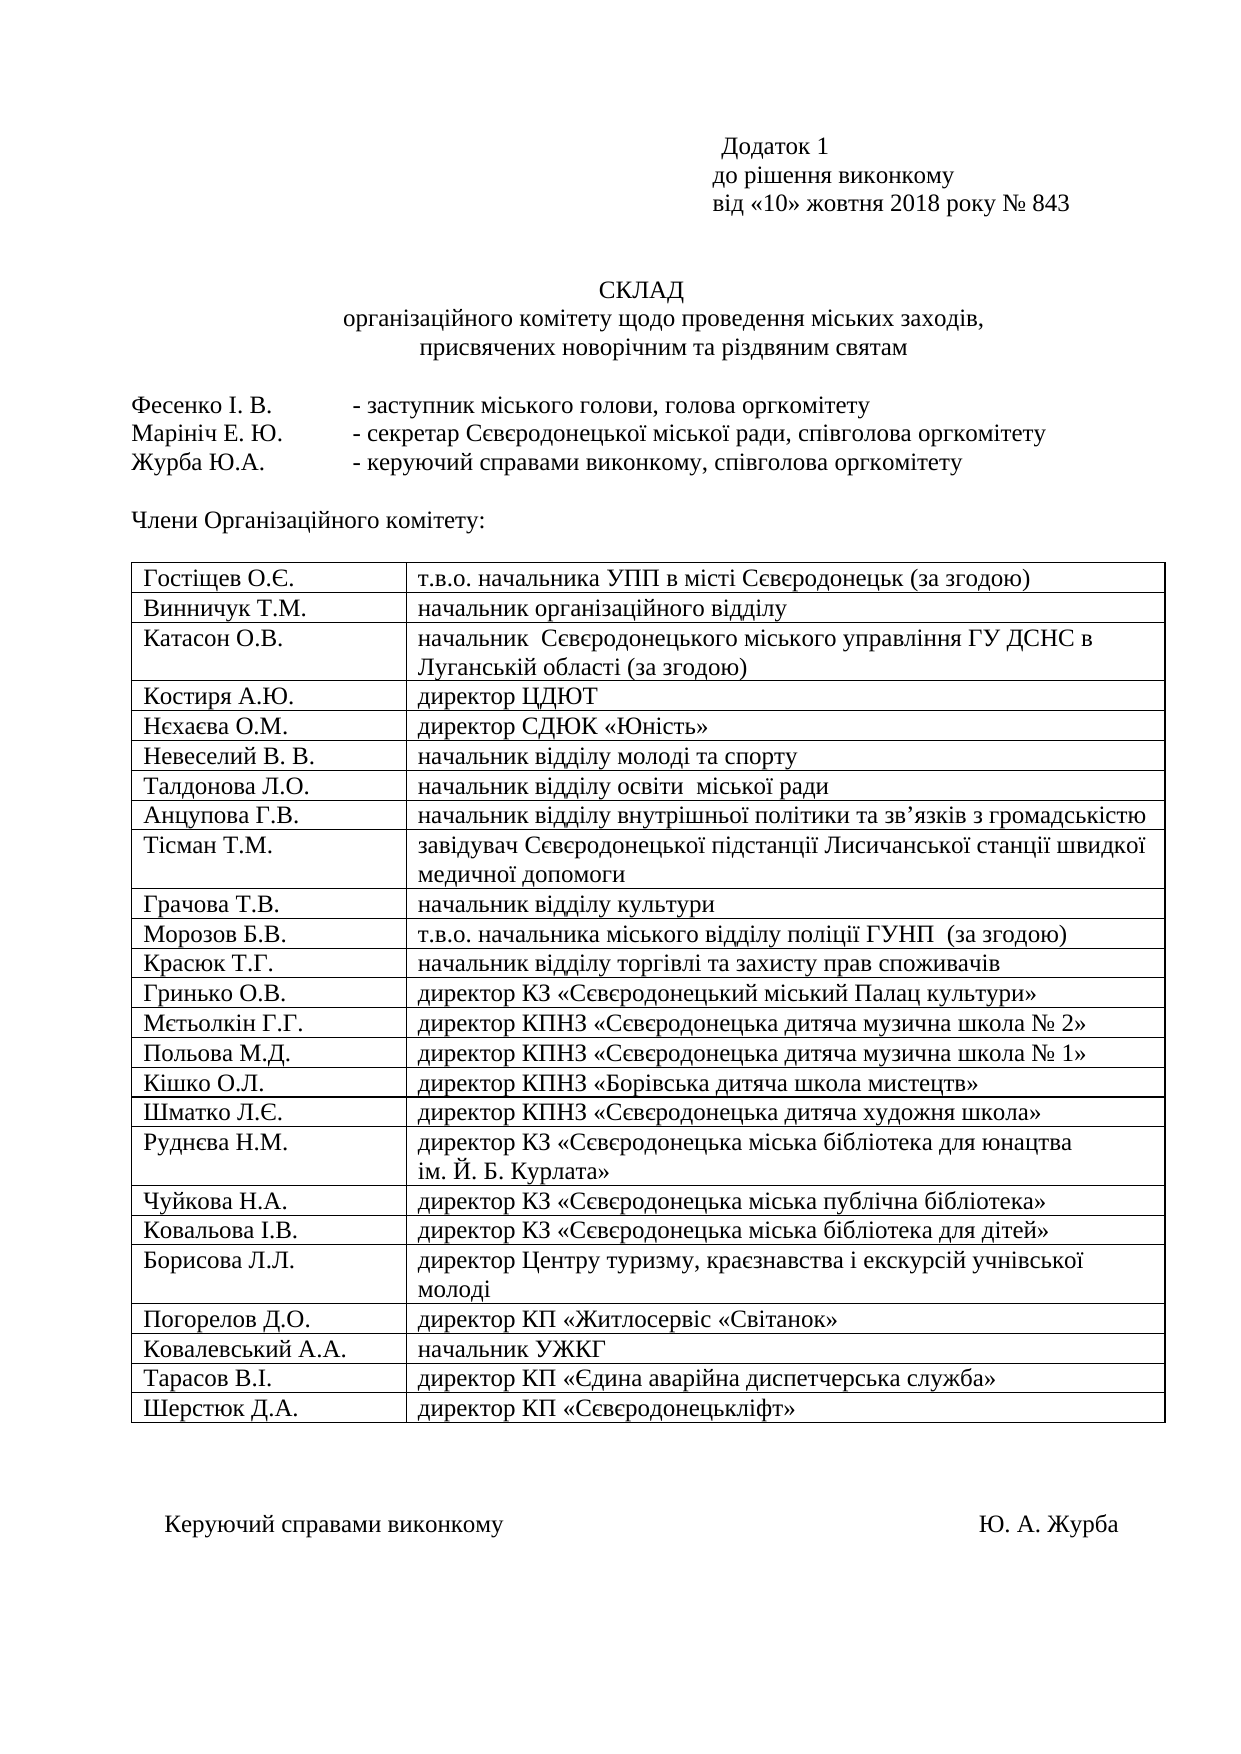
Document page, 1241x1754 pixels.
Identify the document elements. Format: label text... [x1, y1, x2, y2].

table_cell директор КЗ «Сєвєродонецька міська бібліотека для дітей» [407, 1216, 1164, 1244]
table_cell директор КПНЗ «Сєвєродонецька дитяча музична школа № 2» [407, 1008, 1164, 1037]
text від «10» жовтня 2018 року № 843 [131, 188, 1152, 217]
table_cell Ковальова І.В. [132, 1216, 406, 1244]
table_cell директор КЗ «Сєвєродонецька міська публічна бібліотека» [407, 1186, 1164, 1214]
table_cell т.в.о. начальника міського відділу поліції ГУНП (за згодою) [407, 919, 1164, 947]
table_cell Мєтьолкін Г.Г. [132, 1008, 406, 1037]
table_cell директор КП «Єдина аварійна диспетчерська служба» [407, 1364, 1164, 1392]
table_cell Кішко О.Л. [132, 1068, 406, 1096]
table_cell директор КПНЗ «Борівська дитяча школа мистецтв» [407, 1068, 1164, 1096]
table_cell Невеселий В. В. [132, 741, 406, 770]
text до рішення виконкому [131, 160, 1152, 188]
table_cell директор КЗ «Сєвєродонецька міська бібліотека для юнацтва ім. Й. Б. Курлата» [407, 1127, 1164, 1185]
table_cell Талдонова Л.О. [132, 771, 406, 799]
text Додаток 1 [647, 131, 1152, 160]
table_header т.в.о. начальника УПП в місті Сєвєродонецьк (за згодою) [407, 563, 1164, 592]
table_cell завідувач Сєвєродонецької підстанції Лисичанської станції швидкої медичної допомоги [407, 830, 1164, 888]
table_cell директор Центру туризму, краєзнавства і екскурсій учнівської молоді [407, 1245, 1164, 1303]
text СКЛАД [131, 275, 1152, 303]
table_cell Шматко Л.Є. [132, 1098, 406, 1126]
table_cell начальник УЖКГ [407, 1334, 1164, 1362]
table_cell начальник відділу освіти міської ради [407, 771, 1164, 799]
table_cell Руднєва Н.М. [132, 1127, 406, 1185]
table_cell Ковалевський А.А. [132, 1334, 406, 1362]
table_cell Морозов Б.В. [132, 919, 406, 947]
table_cell Журба Ю.А. [120, 447, 341, 476]
table_header Фесенко І. В. [120, 390, 341, 418]
table_cell Тарасов В.І. [132, 1364, 406, 1392]
table_header Гостіщев О.Є. [132, 563, 406, 592]
table_cell Борисова Л.Л. [132, 1245, 406, 1303]
table_cell Марініч Е. Ю. [120, 419, 341, 447]
table_cell начальник відділу внутрішньої політики та зв’язків з громадськістю [407, 801, 1164, 829]
table_cell Грачова Т.В. [132, 889, 406, 918]
table_cell - керуючий справами виконкому, співголова оргкомітету [341, 447, 1093, 476]
table_cell директор КП «Житлосервіс «Світанок» [407, 1304, 1164, 1333]
table_cell Винничук Т.М. [132, 593, 406, 622]
text організаційного комітету щодо проведення міських заходів, [131, 303, 1152, 332]
table_cell Катасон О.В. [132, 623, 406, 680]
table_cell - секретар Сєвєродонецької міської ради, співголова оргкомітету [341, 419, 1093, 447]
table_cell Тісман Т.М. [132, 830, 406, 888]
table_cell директор ЦДЮТ [407, 681, 1164, 710]
table_cell Гринько О.В. [132, 978, 406, 1007]
text Члени Організаційного комітету: [131, 505, 1152, 533]
table_cell Польова М.Д. [132, 1038, 406, 1067]
table_cell Красюк Т.Г. [132, 949, 406, 977]
table_cell Костиря А.Ю. [132, 681, 406, 710]
table_cell начальник відділу культури [407, 889, 1164, 918]
text присвячених новорічним та різдвяним святам [131, 332, 1152, 361]
table_cell начальник Сєвєродонецького міського управління ГУ ДСНС в Луганській області (за згодою) [407, 623, 1164, 680]
table_cell директор КПНЗ «Сєвєродонецька дитяча музична школа № 1» [407, 1038, 1164, 1067]
table_cell Погорелов Д.О. [132, 1304, 406, 1333]
text Керуючий справами виконкому Ю. А. Журба [131, 1509, 1152, 1538]
table_cell начальник організаційного відділу [407, 593, 1164, 622]
table_cell начальник відділу молоді та спорту [407, 741, 1164, 770]
table_cell директор КЗ «Сєвєродонецький міський Палац культури» [407, 978, 1164, 1007]
table_cell директор КПНЗ «Сєвєродонецька дитяча художня школа» [407, 1098, 1164, 1126]
table_cell начальник відділу торгівлі та захисту прав споживачів [407, 949, 1164, 977]
table_cell Нєхаєва О.М. [132, 711, 406, 740]
table_cell Анцупова Г.В. [132, 801, 406, 829]
table_cell директор СДЮК «Юність» [407, 711, 1164, 740]
table_cell Шерстюк Д.А. [132, 1393, 406, 1422]
table_cell Чуйкова Н.А. [132, 1186, 406, 1214]
table_header - заступник міського голови, голова оргкомітету [341, 390, 1093, 418]
table_cell директор КП «Сєвєродонецькліфт» [407, 1393, 1164, 1422]
